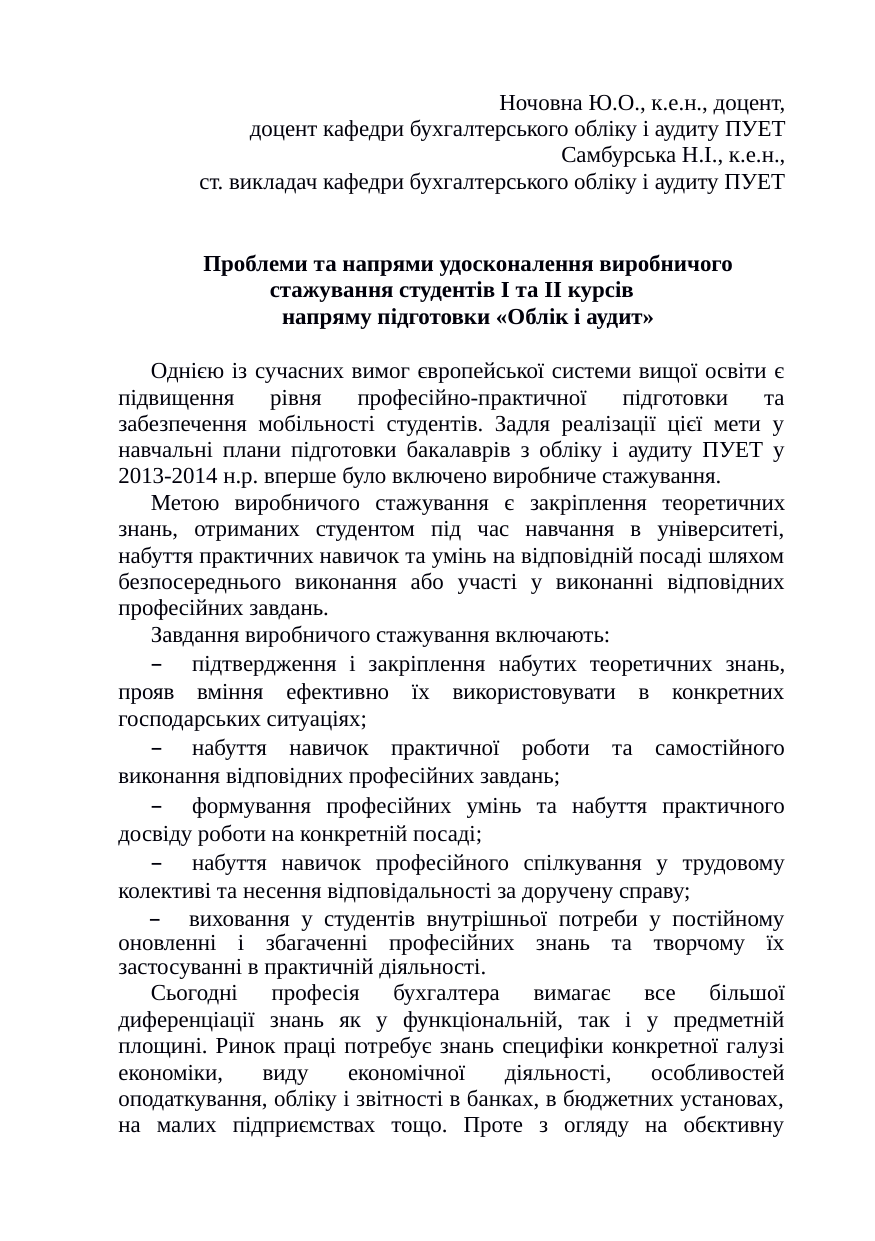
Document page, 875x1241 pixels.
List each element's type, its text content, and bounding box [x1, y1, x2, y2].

text Самбурська Н.І., к.е.н., [118, 141, 785, 168]
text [118, 979, 785, 1138]
list набуття навичок професійного спілкування у трудовому колективі та несення відповідальності за доручену справу; [118, 846, 785, 904]
list формування професійних умінь та набуття практичного досвіду роботи на конкретній посаді; [118, 789, 785, 846]
text Завдання виробничого стажування включають: [118, 621, 785, 647]
text Однією із сучасних вимог європейської системи вищої освіти є підвищення рівня професійно-практичної підготовки та забезпечення мобільності студентів. Задля реалізації цієї мети у навчальні плани підготовки бакалаврів з обліку і аудиту ПУЕТ у 2013-2014 н.р. вперше було включено виробниче стажування. [118, 357, 785, 489]
list набуття навичок практичної роботи та самостійного виконання відповідних професійних завдань; [118, 731, 785, 789]
list виховання у студентів внутрішньої потреби у постійному оновленні і збагаченні професійних знань та творчому їх застосуванні в практичній діяльності. [118, 904, 785, 979]
text ст. викладач кафедри бухгалтерського обліку і аудиту ПУЕТ [118, 168, 785, 194]
text доцент кафедри бухгалтерського обліку і аудиту ПУЕТ [118, 115, 785, 141]
text Метою виробничого стажування є закріплення теоретичних знань, отриманих студентом під час навчання в університеті, набуття практичних навичок та умінь на відповідній посаді шляхом безпосереднього виконання або участі у виконанні відповідних професійних завдань. [118, 489, 785, 621]
text Проблеми та напрями удосконалення виробничого стажування студентів І та ІІ курсів [118, 250, 785, 303]
text напряму підготовки «Облік і аудит» [118, 303, 785, 329]
list підтвердження і закріплення набутих теоретичних знань, прояв вміння ефективно їх використовувати в конкретних господарських ситуаціях; [118, 647, 785, 731]
text Ночовна Ю.О., к.е.н., доцент, [118, 89, 785, 115]
